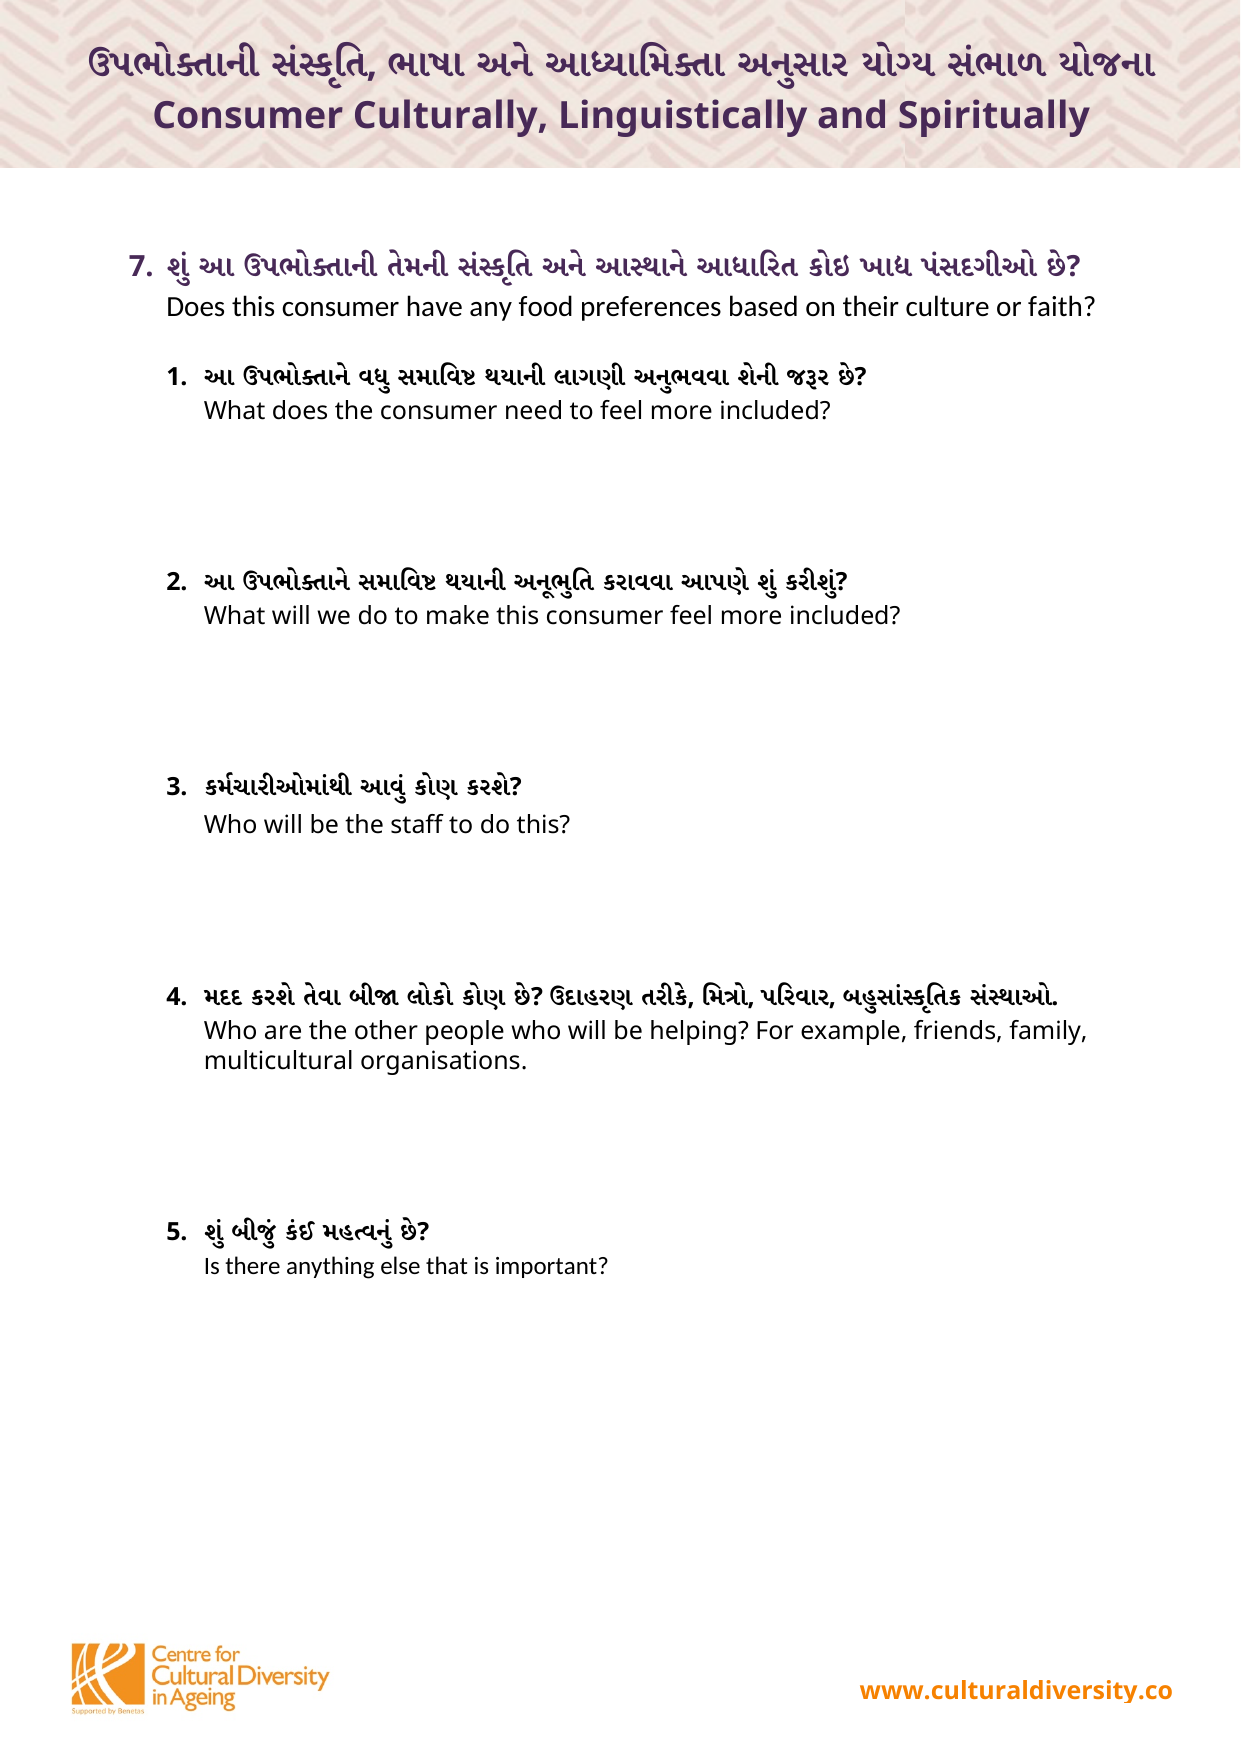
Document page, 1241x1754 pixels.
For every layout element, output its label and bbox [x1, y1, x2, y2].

picture [27, 1600, 359, 1754]
picture [0, 0, 1241, 168]
